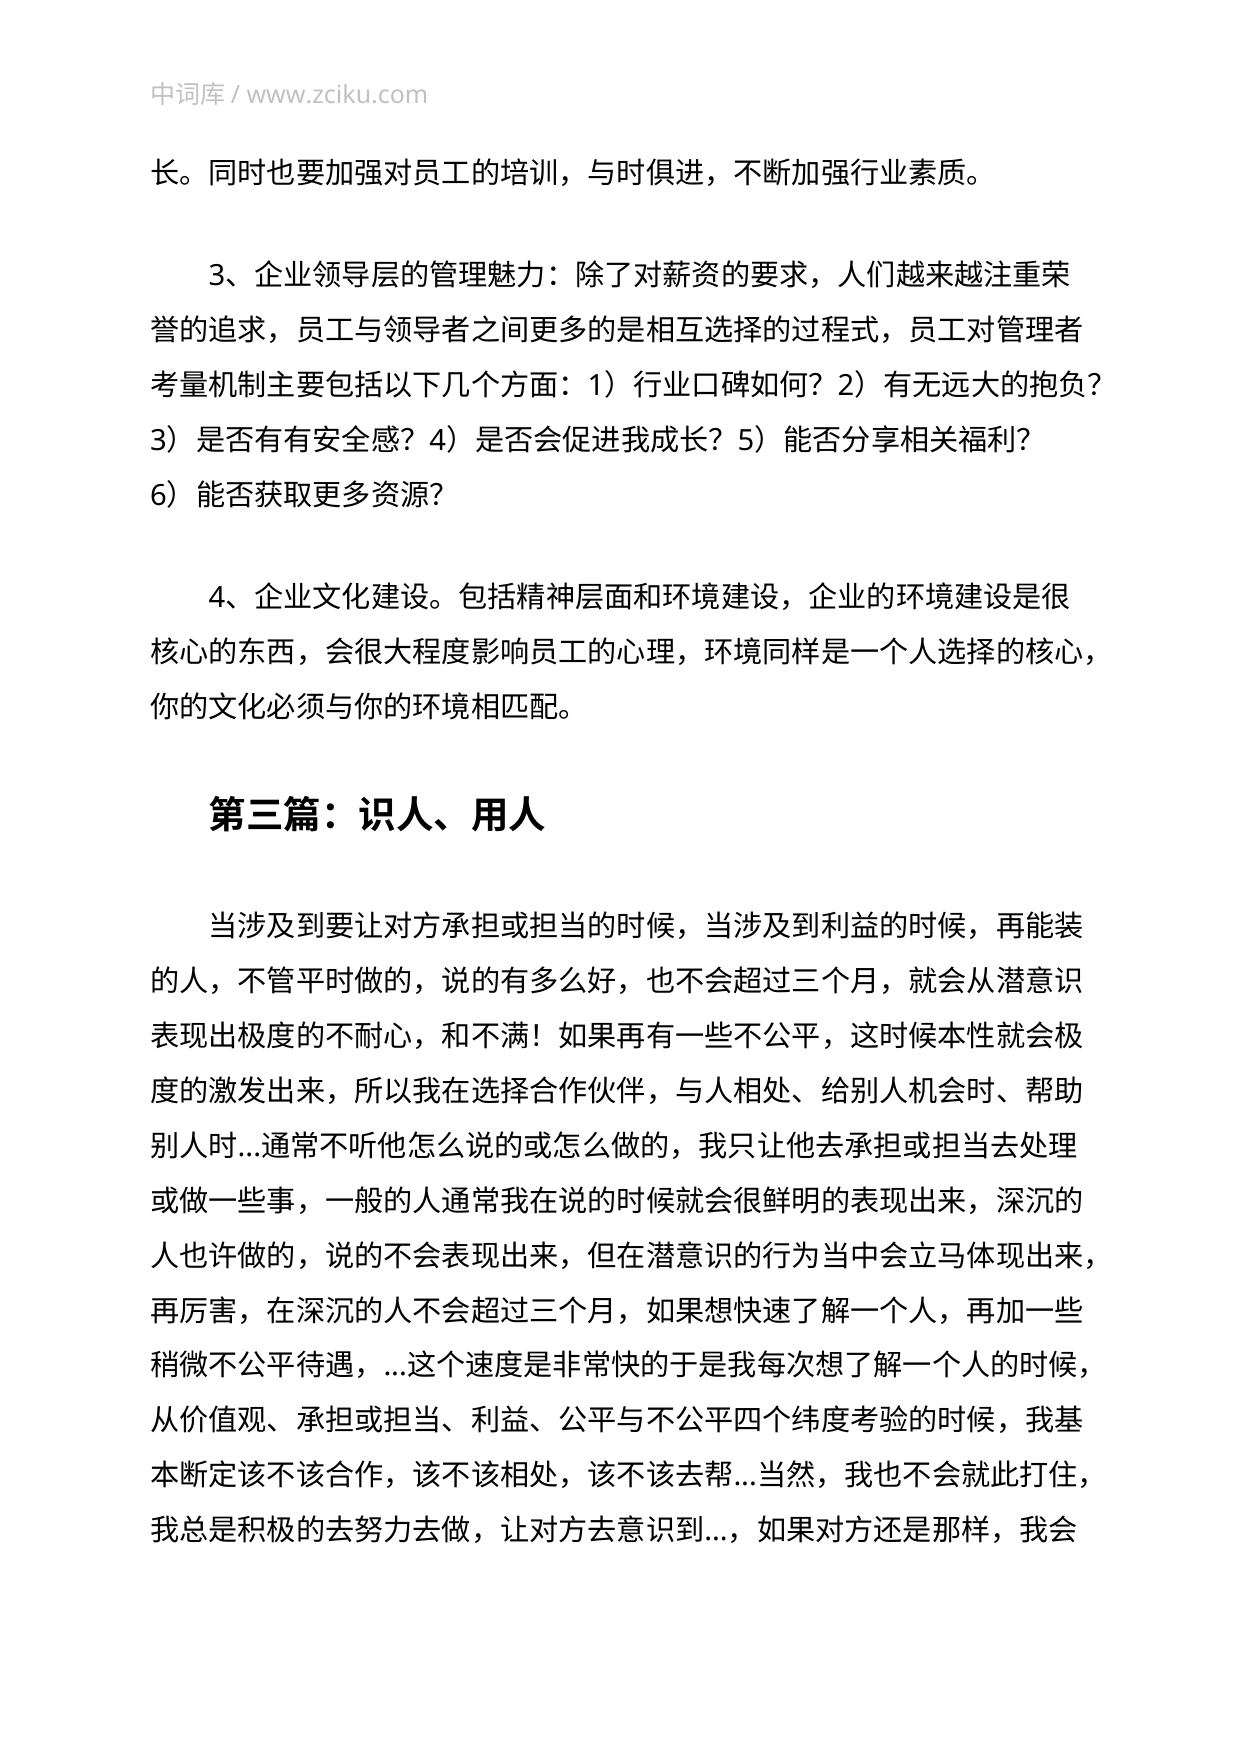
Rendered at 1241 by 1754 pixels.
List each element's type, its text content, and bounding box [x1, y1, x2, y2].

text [150, 903, 1090, 1549]
text 第三篇：识人、用人 [150, 785, 1090, 839]
text 4、企业文化建设。包括精神层面和环境建设，企业的环境建设是很核心的东西，会很大程度影响员工的心理，环境同样是一个人选择的核心，你的文化必须与你的环境相匹配。 [150, 574, 1090, 726]
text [150, 150, 1090, 192]
text 3、企业领导层的管理魅力：除了对薪资的要求，人们越来越注重荣誉的追求，员工与领导者之间更多的是相互选择的过程式，员工对管理者考量机制主要包括以下几个方面：1）行业口碑如何？2）有无远大的抱负？3）是否有有安全感？4）是否会促进我成长？5）能否分享相关福利？6）能否获取更多资源？ [150, 252, 1090, 514]
